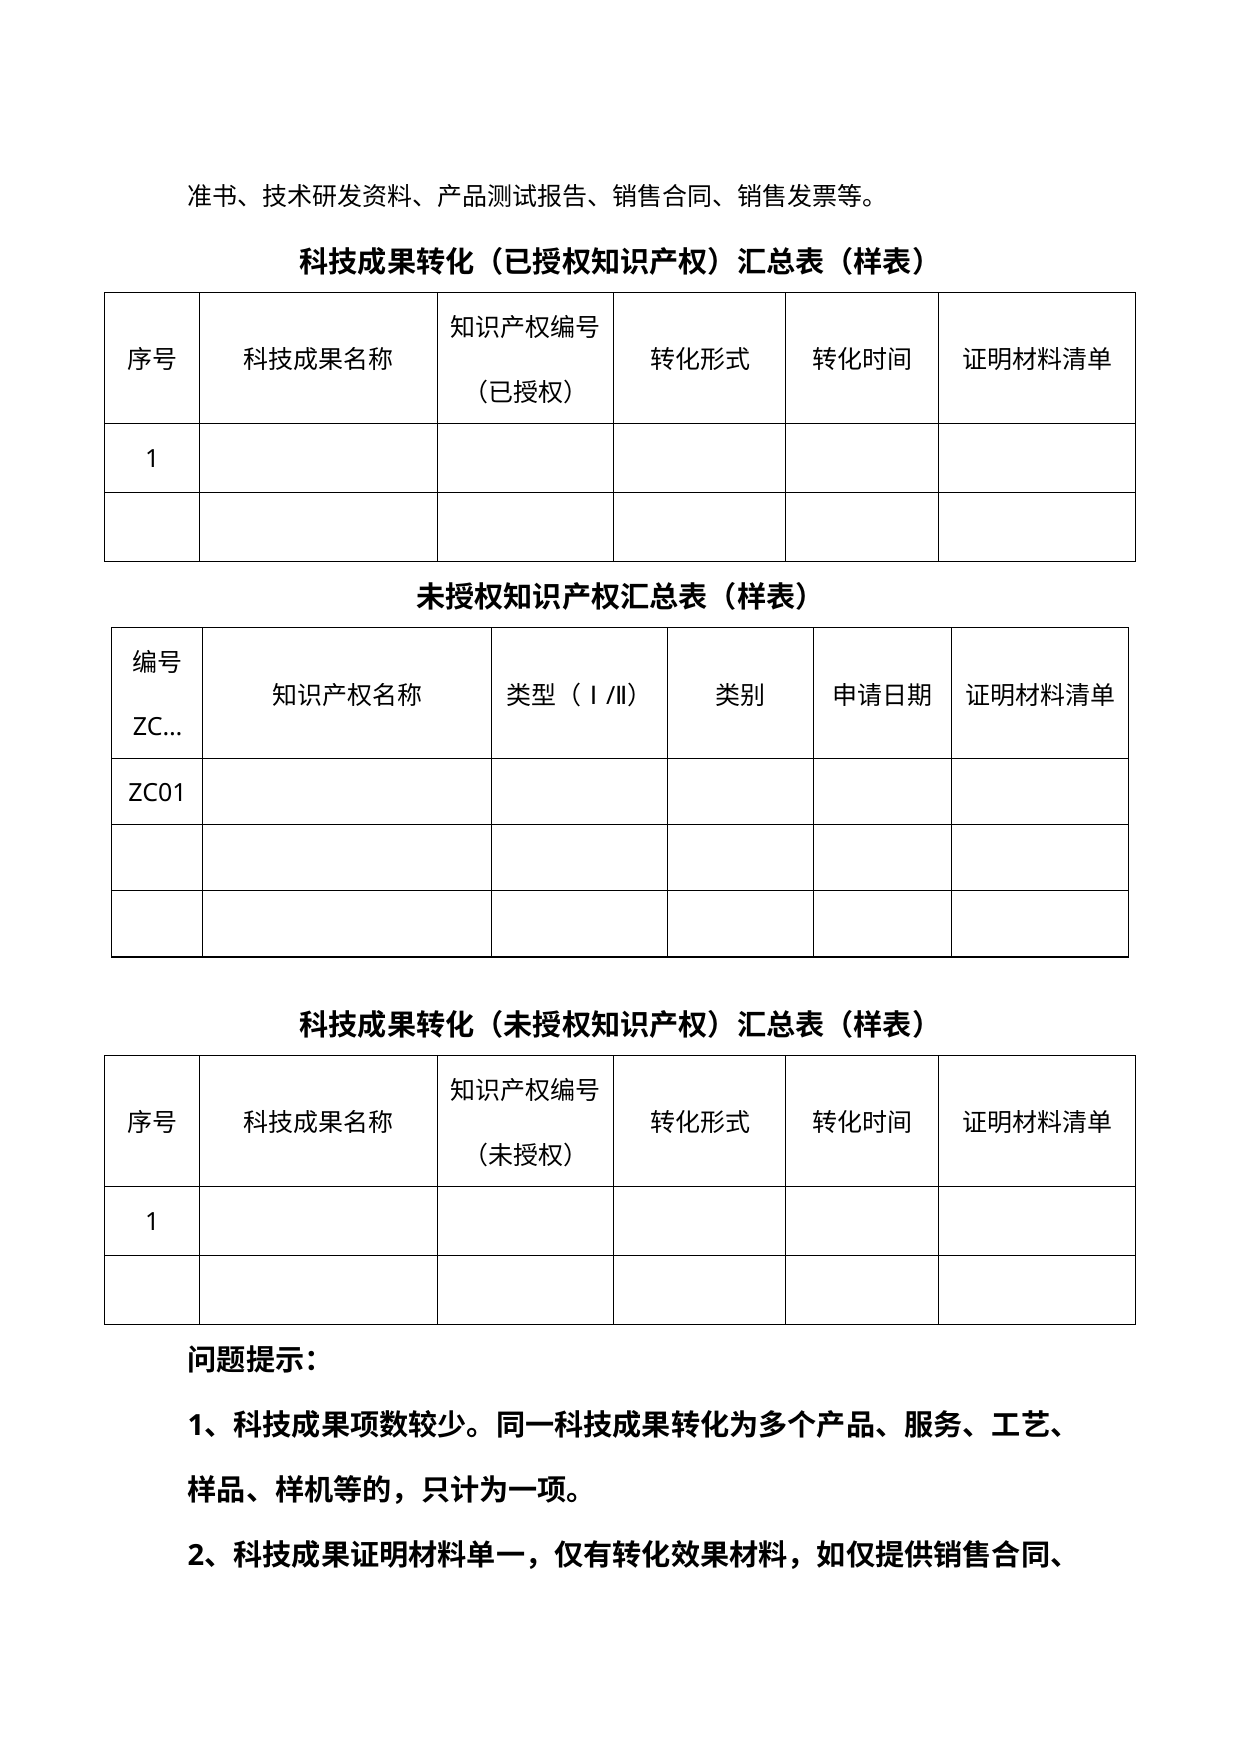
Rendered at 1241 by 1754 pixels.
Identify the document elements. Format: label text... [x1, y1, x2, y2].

table_cell [952, 891, 1128, 956]
table_header 类型（Ⅰ/Ⅱ） [492, 628, 667, 758]
table_header 转化形式 [614, 293, 785, 423]
table_cell [438, 1256, 613, 1324]
table_cell [952, 825, 1128, 890]
table_header 证明材料清单 [939, 1056, 1135, 1186]
table_cell ZC01 [112, 759, 202, 824]
table_cell [668, 891, 813, 956]
table_cell [786, 1256, 938, 1324]
table_cell [614, 493, 785, 561]
table_cell 1 [105, 1187, 199, 1255]
table_cell [814, 825, 951, 890]
table_cell [939, 424, 1135, 492]
table_cell [200, 1187, 437, 1255]
table_cell [438, 424, 613, 492]
table_cell [952, 759, 1128, 824]
table_cell [200, 1256, 437, 1324]
table_cell [492, 759, 667, 824]
table_cell [814, 759, 951, 824]
table_header 科技成果名称 [200, 1056, 437, 1186]
table_cell [939, 493, 1135, 561]
table_header 知识产权编号 （已授权） [438, 293, 613, 423]
text 科技成果转化（未授权知识产权）汇总表（样表） [187, 990, 1053, 1055]
table_cell [786, 424, 938, 492]
table_cell [105, 493, 199, 561]
table_cell [786, 493, 938, 561]
table_cell [939, 1187, 1135, 1255]
table_cell [614, 1187, 785, 1255]
table_header 类别 [668, 628, 813, 758]
table_cell [200, 493, 437, 561]
table_cell [814, 891, 951, 956]
table_cell [492, 825, 667, 890]
table_header 证明材料清单 [939, 293, 1135, 423]
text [187, 1520, 1053, 1585]
table_header 转化时间 [786, 293, 938, 423]
table_header 转化形式 [614, 1056, 785, 1186]
table_header 证明材料清单 [952, 628, 1128, 758]
text 未授权知识产权汇总表（样表） [187, 562, 1053, 627]
table_cell [438, 1187, 613, 1255]
table_cell [786, 1187, 938, 1255]
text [187, 162, 1053, 227]
table_cell [614, 1256, 785, 1324]
table_header 序号 [105, 293, 199, 423]
table_cell [203, 891, 491, 956]
table_cell [200, 424, 437, 492]
table_header 科技成果名称 [200, 293, 437, 423]
table_cell [614, 424, 785, 492]
table_cell [112, 825, 202, 890]
table_cell [668, 825, 813, 890]
text 问题提示： [187, 1325, 1053, 1390]
table_cell [112, 891, 202, 956]
table_header 编号 ZC… [112, 628, 202, 758]
table_header 知识产权编号 （未授权） [438, 1056, 613, 1186]
table_cell [105, 1256, 199, 1324]
text 科技成果转化（已授权知识产权）汇总表（样表） [187, 227, 1053, 292]
table_cell [203, 825, 491, 890]
table_header 序号 [105, 1056, 199, 1186]
table_cell [668, 759, 813, 824]
table_cell [203, 759, 491, 824]
table_header 申请日期 [814, 628, 951, 758]
table_cell [939, 1256, 1135, 1324]
table_header 知识产权名称 [203, 628, 491, 758]
table_header 转化时间 [786, 1056, 938, 1186]
text 1、科技成果项数较少。同一科技成果转化为多个产品、服务、工艺、样品、样机等的，只计为一项。 [187, 1390, 1053, 1520]
table_cell 1 [105, 424, 199, 492]
table_cell [438, 493, 613, 561]
table_cell [492, 891, 667, 956]
